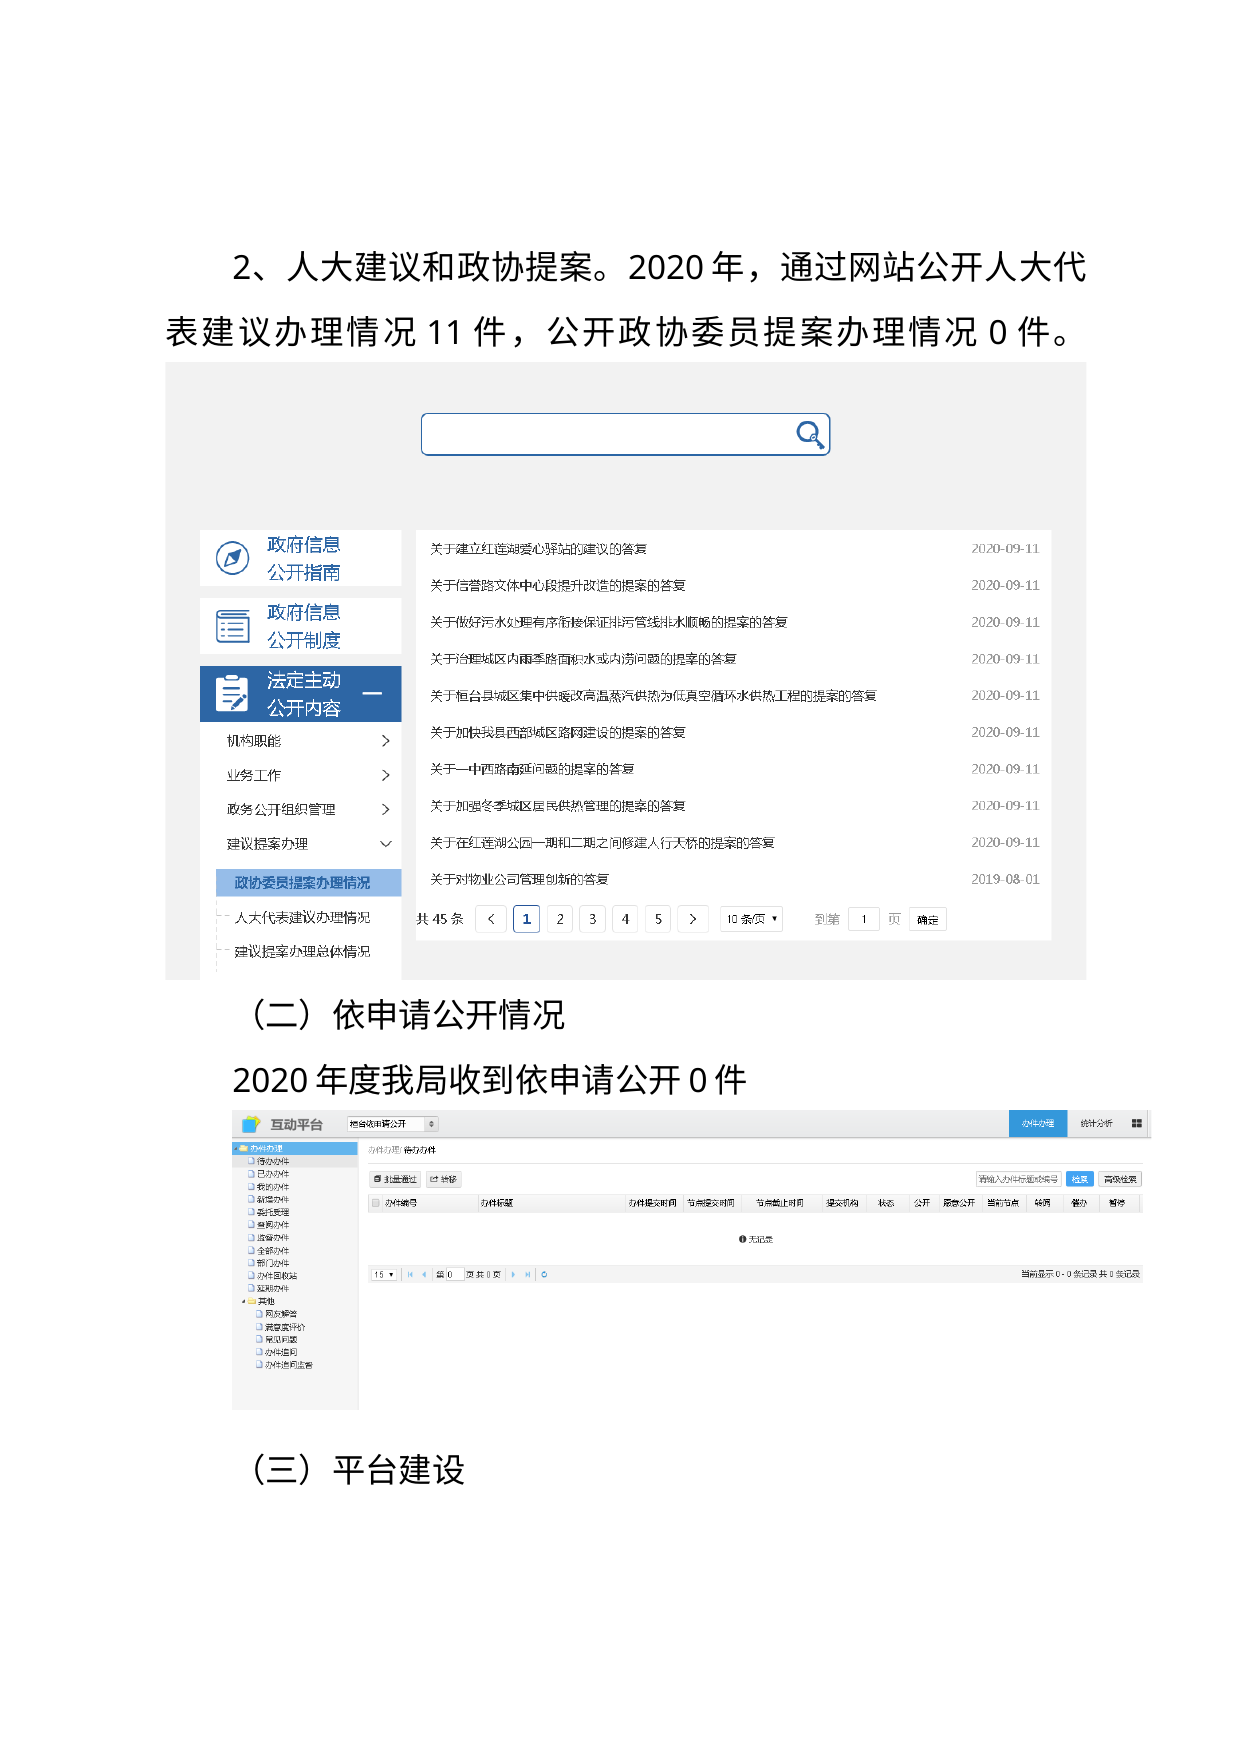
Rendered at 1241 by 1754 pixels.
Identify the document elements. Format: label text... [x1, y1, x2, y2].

picture [165, 362, 1087, 980]
picture [232, 1110, 1152, 1410]
text （三）平台建设 [165, 1435, 1087, 1500]
text （二）依申请公开情况 [165, 980, 1087, 1045]
text 2020年度我局收到依申请公开0件 [165, 1045, 1087, 1110]
text 2、人大建议和政协提案。2020年，通过网站公开人大代表建议办理情况11件，公开政协委员提案办理情况0件。 [165, 233, 1087, 362]
